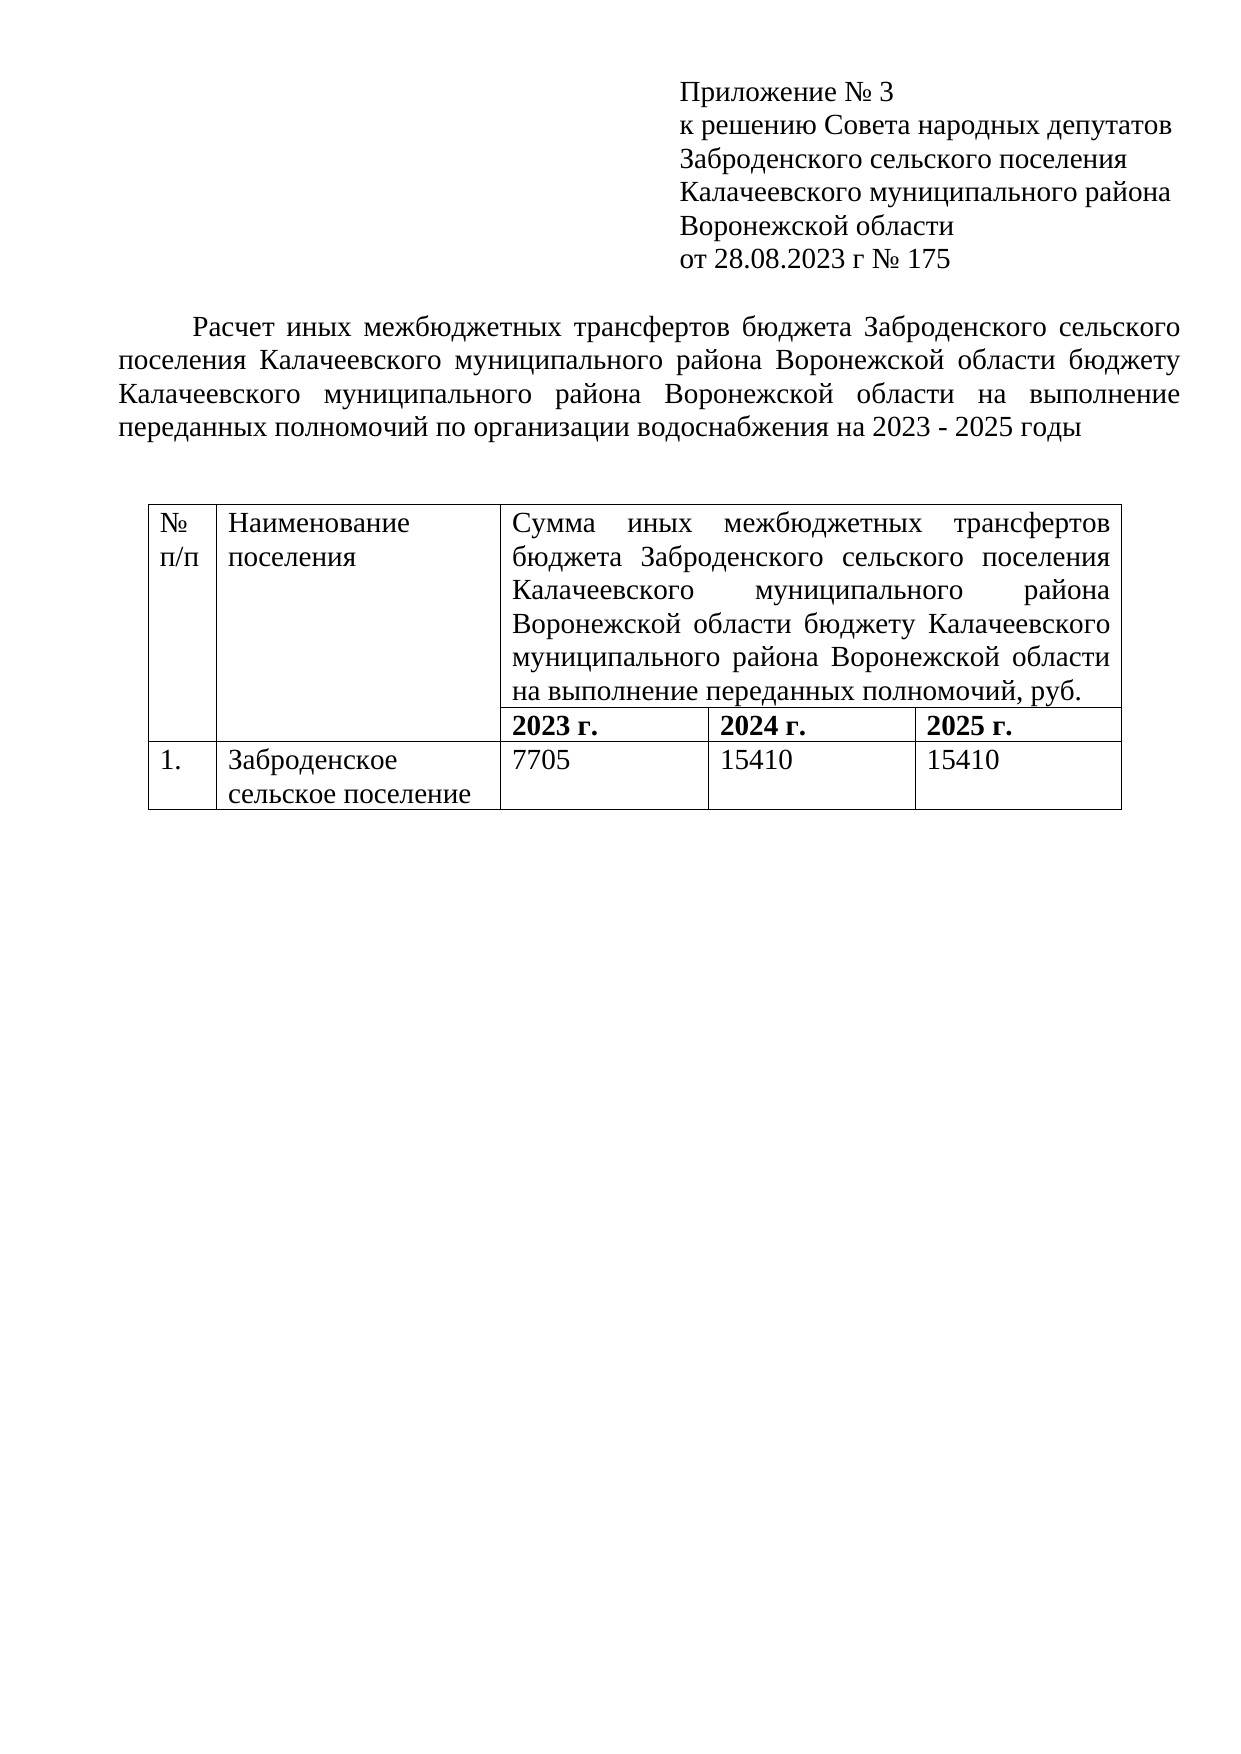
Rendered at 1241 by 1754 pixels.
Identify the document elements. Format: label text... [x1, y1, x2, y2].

table_cell 15410 [709, 742, 915, 809]
table_cell 2024 г. [709, 708, 915, 741]
table_cell Заброденское сельское поселение [217, 742, 500, 809]
table_cell 7705 [501, 742, 708, 809]
text Расчет иных межбюджетных трансфертов бюджета Заброденского сельского поселения Калачеевского муниципального района Воронежской области бюджету Калачеевского муниципального района Воронежской области на выполнение переданных полномочий по организации водоснабжения на 2023 - 2025 годы [118, 309, 1181, 443]
text к решению Совета народных депутатов Заброденского сельского поселения [679, 107, 1181, 174]
table_cell 1. [149, 742, 216, 809]
table_cell 15410 [916, 742, 1121, 809]
text Приложение № 3 [679, 74, 1181, 107]
table_header Наименование поселения [217, 505, 500, 741]
table_header Сумма иных межбюджетных трансфертов бюджета Заброденского сельского поселения Калачеевского муниципального района Воронежской области бюджету Калачеевского муниципального района Воронежской области на выполнение переданных полномочий, руб. [501, 505, 1121, 707]
table_cell 2023 г. [501, 708, 708, 741]
text от 28.08.2023 г № 175 [679, 242, 1181, 275]
table_header № п/п [149, 505, 216, 741]
text Калачеевского муниципального района Воронежской области [679, 174, 1181, 242]
table_cell 2025 г. [916, 708, 1121, 741]
